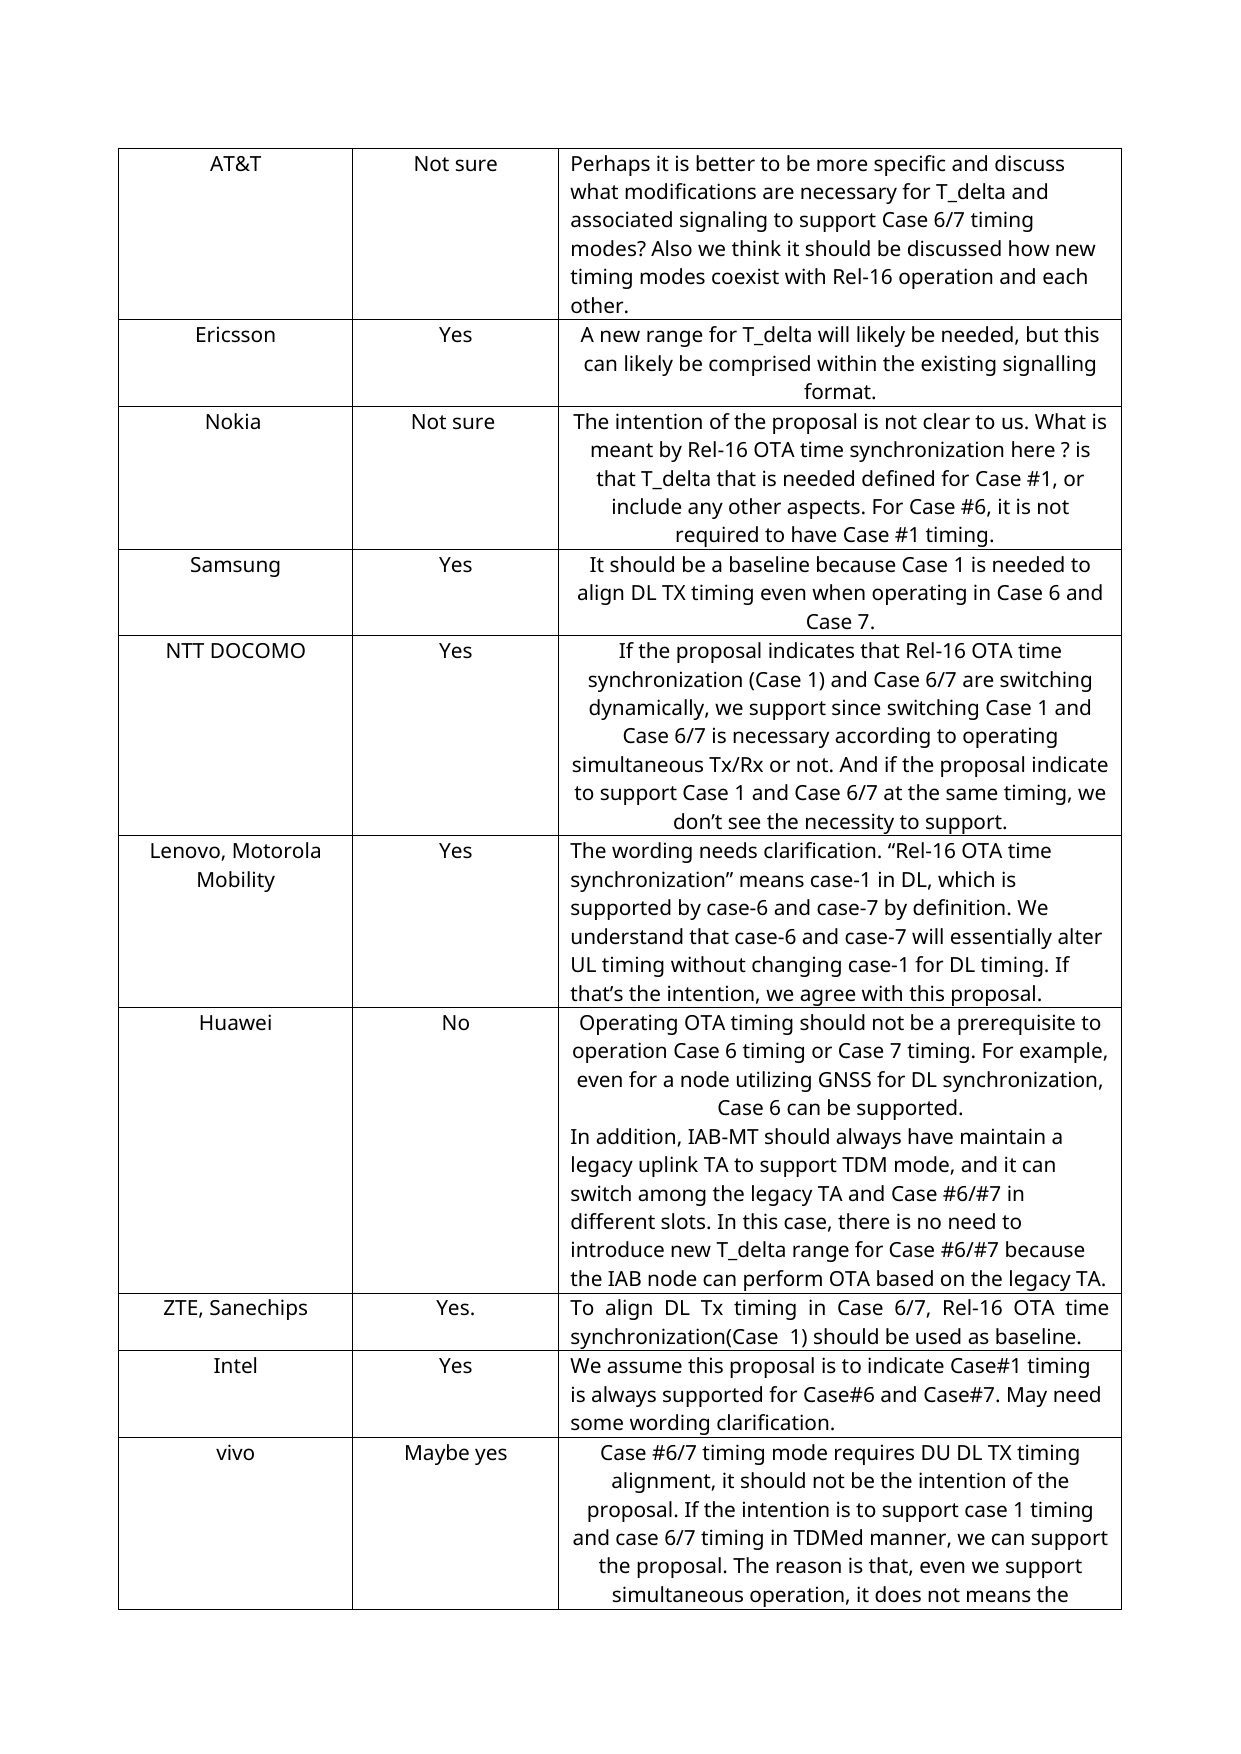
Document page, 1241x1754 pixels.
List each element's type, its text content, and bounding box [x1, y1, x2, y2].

table_cell Nokia [119, 407, 352, 549]
table_cell vivo [119, 1438, 352, 1608]
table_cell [559, 1438, 1121, 1608]
table_cell Yes [353, 320, 558, 406]
table_cell A new range for T_delta will likely be needed, but this can likely be comprised within the existing signalling format. [559, 320, 1121, 406]
table_cell Samsung [119, 550, 352, 635]
table_cell Not sure [353, 407, 558, 549]
table_cell The wording needs clarification. “Rel-16 OTA time synchronization” means case-1 in DL, which is supported by case-6 and case-7 by definition. We understand that case-6 and case-7 will essentially alter UL timing without changing case-1 for DL timing. If that’s the intention, we agree with this proposal. [559, 836, 1121, 1007]
table_cell Not sure [353, 149, 558, 319]
table_cell AT&T [119, 149, 352, 319]
table_cell It should be a baseline because Case 1 is needed to align DL TX timing even when operating in Case 6 and Case 7. [559, 550, 1121, 635]
table_cell ZTE, Sanechips [119, 1294, 352, 1350]
table_cell We assume this proposal is to indicate Case#1 timing is always supported for Case#6 and Case#7. May need some wording clarification. [559, 1351, 1121, 1437]
table_cell No [353, 1008, 558, 1292]
table_cell To align DL Tx timing in Case 6/7, Rel-16 OTA time synchronization(Case 1) should be used as baseline. [559, 1294, 1121, 1350]
table_cell Maybe yes [353, 1438, 558, 1608]
table_cell Intel [119, 1351, 352, 1437]
table_cell Lenovo, Motorola Mobility [119, 836, 352, 1007]
table_cell NTT DOCOMO [119, 636, 352, 835]
table_cell Yes [353, 550, 558, 635]
table_cell Ericsson [119, 320, 352, 406]
table_cell Yes. [353, 1294, 558, 1350]
table_cell Operating OTA timing should not be a prerequisite to operation Case 6 timing or Case 7 timing. For example, even for a node utilizing GNSS for DL synchronization, Case 6 can be supported. In addition, IAB-MT should always have maintain a legacy uplink TA to support TDM mode, and it can switch among the legacy TA and Case #6/#7 in different slots. In this case, there is no need to introduce new T_delta range for Case #6/#7 because the IAB node can perform OTA based on the legacy TA. [559, 1008, 1121, 1292]
table_cell Yes [353, 1351, 558, 1437]
table_cell Yes [353, 636, 558, 835]
table_cell Huawei [119, 1008, 352, 1292]
table_cell If the proposal indicates that Rel-16 OTA time synchronization (Case 1) and Case 6/7 are switching dynamically, we support since switching Case 1 and Case 6/7 is necessary according to operating simultaneous Tx/Rx or not. And if the proposal indicate to support Case 1 and Case 6/7 at the same timing, we don’t see the necessity to support. [559, 636, 1121, 835]
table_cell The intention of the proposal is not clear to us. What is meant by Rel-16 OTA time synchronization here ? is that T_delta that is needed defined for Case #1, or include any other aspects. For Case #6, it is not required to have Case #1 timing. [559, 407, 1121, 549]
table_cell Perhaps it is better to be more specific and discuss what modifications are necessary for T_delta and associated signaling to support Case 6/7 timing modes? Also we think it should be discussed how new timing modes coexist with Rel-16 operation and each other. [559, 149, 1121, 319]
table_cell Yes [353, 836, 558, 1007]
